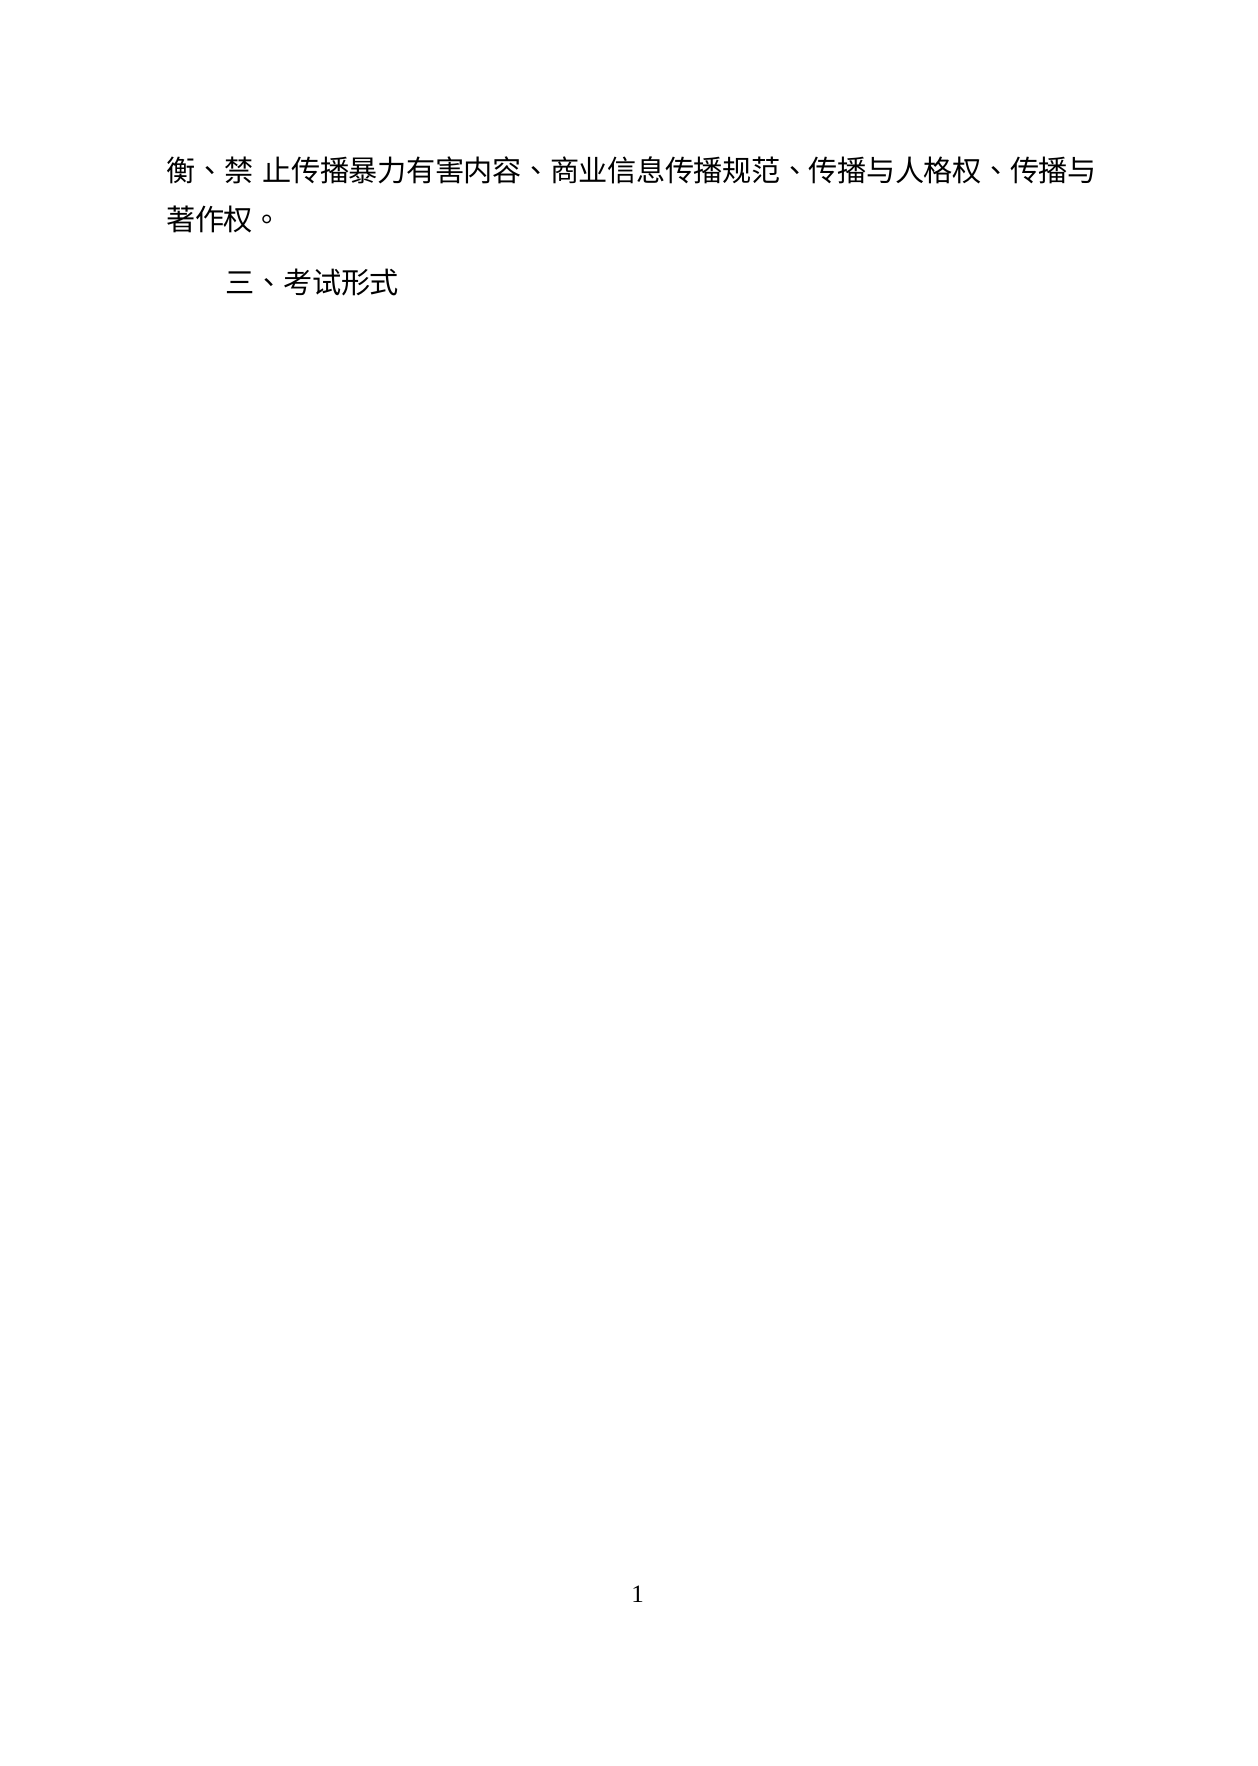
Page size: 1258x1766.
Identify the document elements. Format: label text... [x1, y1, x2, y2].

text 三、考试形式 [225, 264, 1114, 301]
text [166, 150, 1114, 239]
